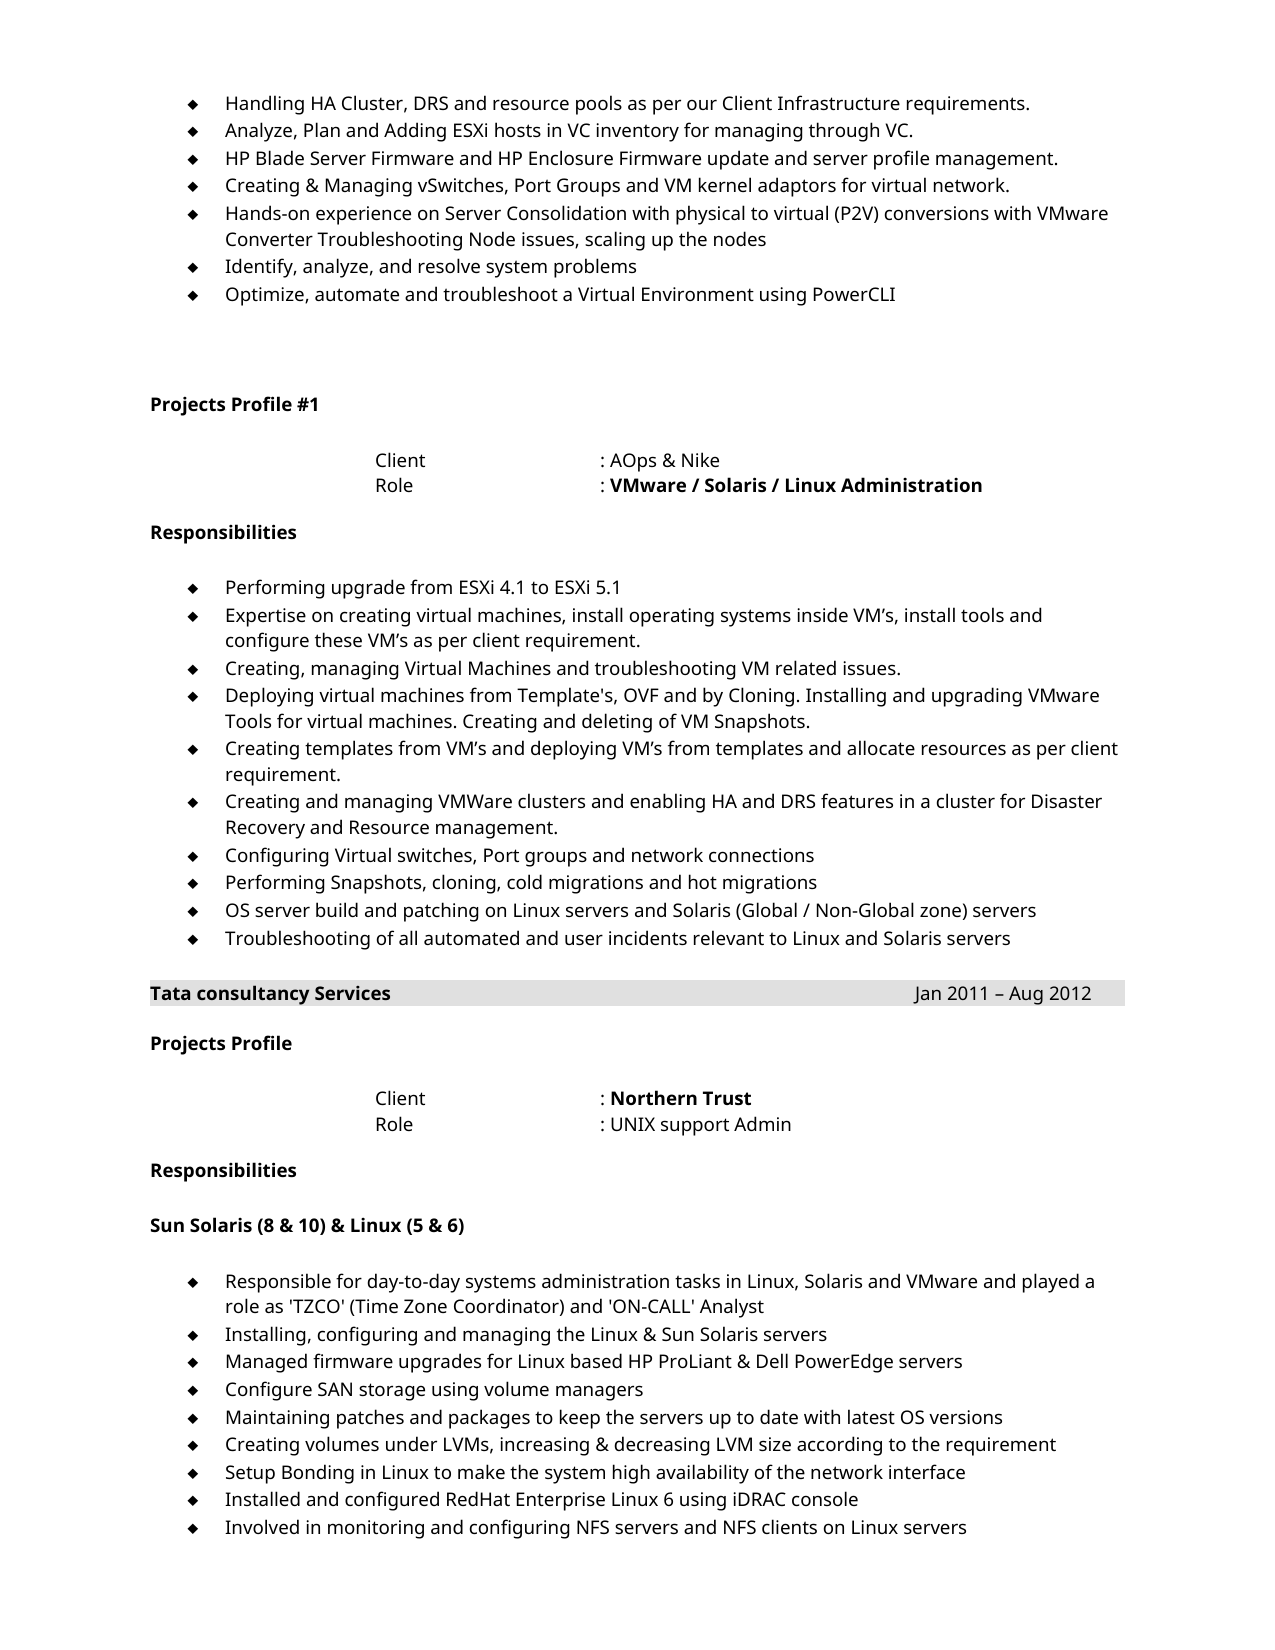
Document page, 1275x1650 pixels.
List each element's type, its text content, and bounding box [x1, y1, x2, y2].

list Creating volumes under LVMs, increasing & decreasing LVM size according to the requirement [187, 1432, 1125, 1457]
list Configure SAN storage using volume managers [187, 1376, 1125, 1402]
text Responsibilities [150, 1158, 1125, 1183]
list Role : UNIX support Admin [225, 1111, 1125, 1137]
list Hands-on experience on Server Consolidation with physical to virtual (P2V) conversions with VMware Converter Troubleshooting Node issues, scaling up the nodes [187, 200, 1125, 251]
list Creating, managing Virtual Machines and troubleshooting VM related issues. [187, 655, 1125, 681]
list Involved in monitoring and configuring NFS servers and NFS clients on Linux servers [187, 1514, 1125, 1540]
list Creating & Managing vSwitches, Port Groups and VM kernel adaptors for virtual network. [187, 173, 1125, 198]
list OS server build and patching on Linux servers and Solaris (Global / Non-Global zone) servers [187, 897, 1125, 923]
list Client : Northern Trust [300, 1086, 1125, 1111]
list Configuring Virtual switches, Port groups and network connections [187, 842, 1125, 867]
list Installing, configuring and managing the Linux & Sun Solaris servers [187, 1321, 1125, 1347]
list Performing upgrade from ESXi 4.1 to ESXi 5.1 [187, 574, 1125, 600]
text Projects Profile #1 [150, 392, 1125, 417]
list Troubleshooting of all automated and user incidents relevant to Linux and Solaris servers [187, 925, 1125, 950]
list Setup Bonding in Linux to make the system high availability of the network interface [187, 1459, 1125, 1485]
text Projects Profile [150, 1030, 1125, 1056]
list Maintaining patches and packages to keep the servers up to date with latest OS versions [187, 1404, 1125, 1429]
list Responsible for day-to-day systems administration tasks in Linux, Solaris and VMware and played a role as 'TZCO' (Time Zone Coordinator) and 'ON-CALL' Analyst [187, 1268, 1125, 1319]
list Deploying virtual machines from Template's, OVF and by Cloning. Installing and upgrading VMware Tools for virtual machines. Creating and deleting of VM Snapshots. [187, 683, 1125, 734]
list Role : VMware / Solaris / Linux Administration [225, 473, 1125, 498]
list Client : AOps & Nike [300, 447, 1125, 473]
text Sun Solaris (8 & 10) & Linux (5 & 6) [150, 1213, 1125, 1238]
list Performing Snapshots, cloning, cold migrations and hot migrations [187, 869, 1125, 895]
list Expertise on creating virtual machines, install operating systems inside VM’s, install tools and configure these VM’s as per client requirement. [187, 602, 1125, 653]
text Tata consultancy Services Jan 2011 – Aug 2012 [150, 980, 1125, 1006]
list Installed and configured RedHat Enterprise Linux 6 using iDRAC console [187, 1487, 1125, 1512]
list Creating and managing VMWare clusters and enabling HA and DRS features in a cluster for Disaster Recovery and Resource management. [187, 789, 1125, 840]
list Creating templates from VM’s and deploying VM’s from templates and allocate resources as per client requirement. [187, 736, 1125, 787]
text Responsibilities [150, 519, 1125, 544]
list Analyze, Plan and Adding ESXi hosts in VC inventory for managing through VC. [187, 118, 1125, 143]
list HP Blade Server Firmware and HP Enclosure Firmware update and server profile management. [187, 145, 1125, 171]
list Managed firmware upgrades for Linux based HP ProLiant & Dell PowerEdge servers [187, 1349, 1125, 1374]
list Optimize, automate and troubleshoot a Virtual Environment using PowerCLI [187, 281, 1125, 307]
list Identify, analyze, and resolve system problems [187, 253, 1125, 279]
list Handling HA Cluster, DRS and resource pools as per our Client Infrastructure requirements. [187, 90, 1125, 116]
